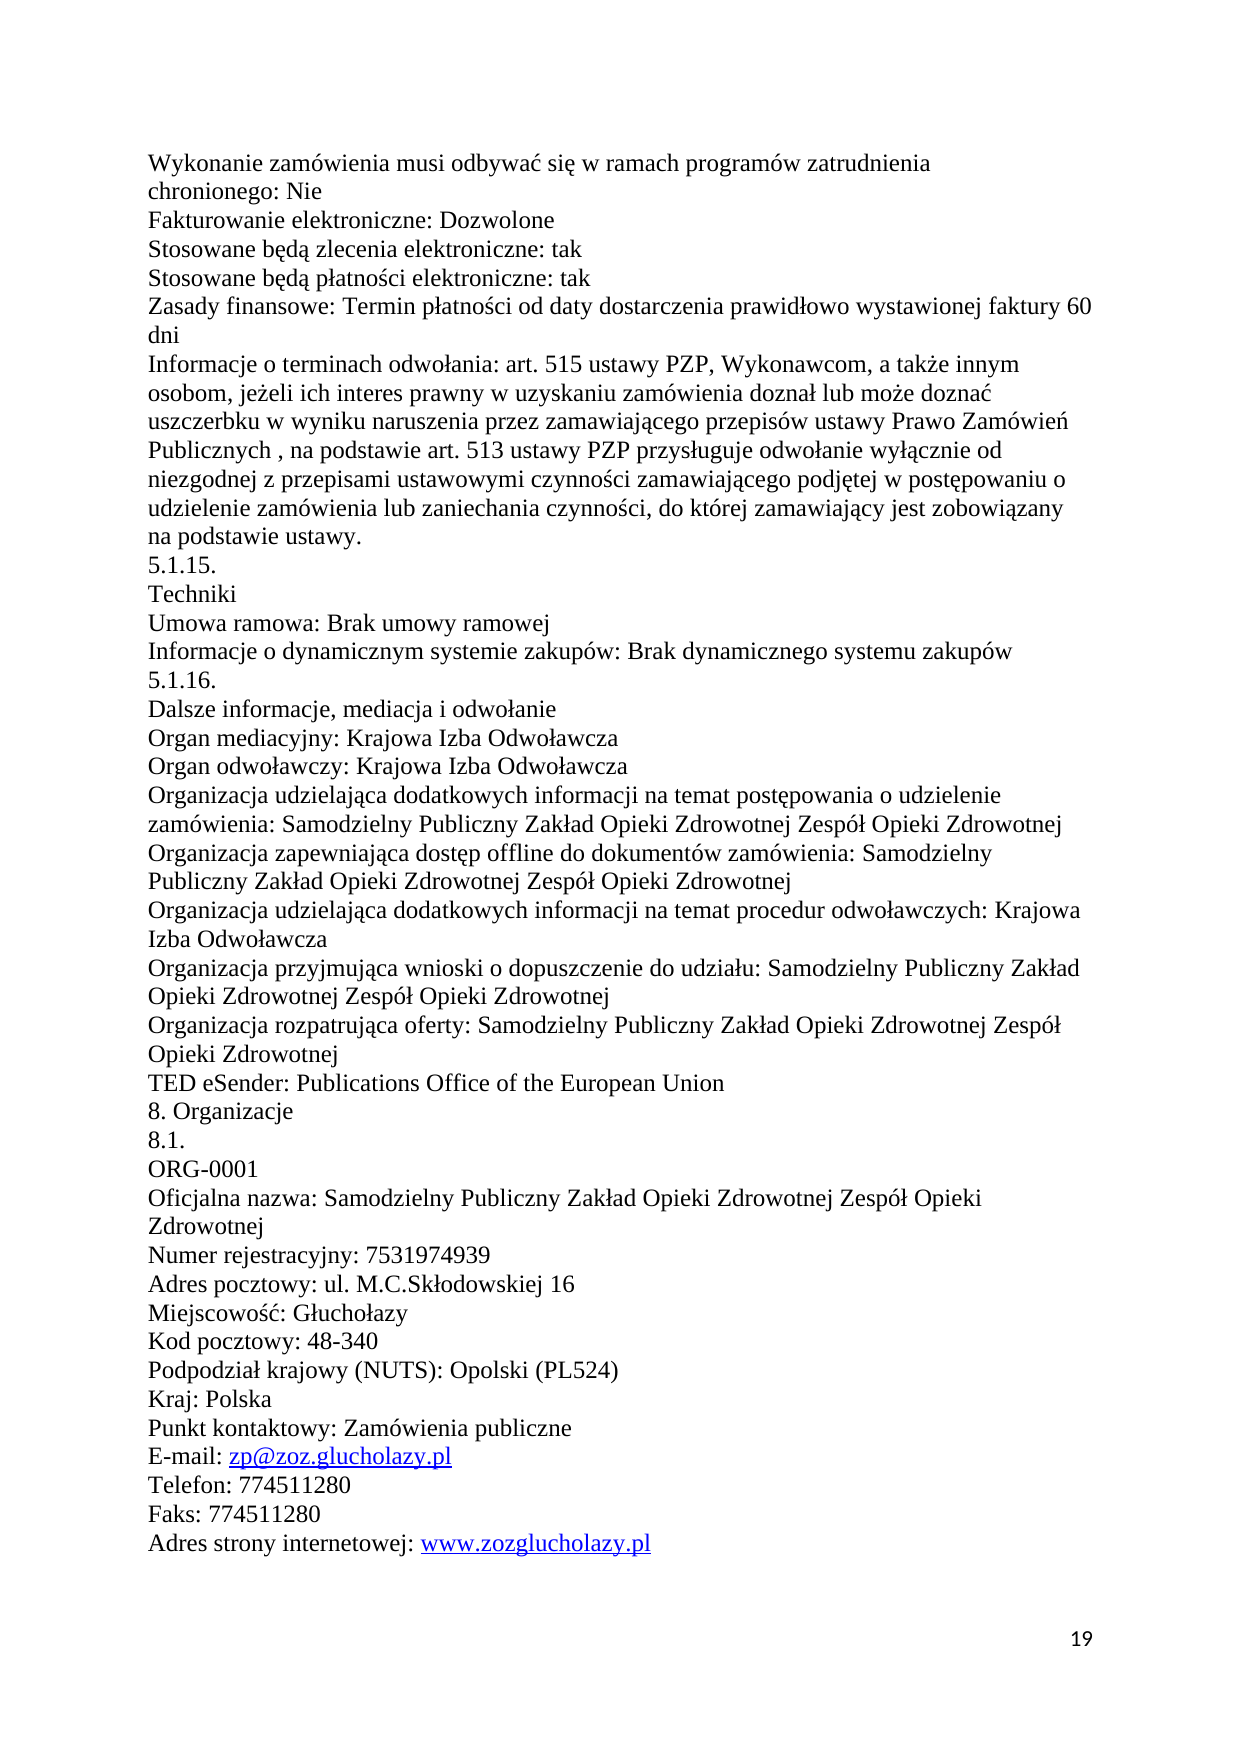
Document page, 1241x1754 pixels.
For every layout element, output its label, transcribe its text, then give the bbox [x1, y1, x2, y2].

text E-mail: zp@zoz.glucholazy.pl [148, 1441, 1093, 1470]
text Zasady finansowe: Termin płatności od daty dostarczenia prawidłowo wystawionej faktury 60 dni [148, 291, 1093, 349]
text 8. Organizacje [148, 1096, 1093, 1125]
text Podpodział krajowy (NUTS): Opolski (PL524) [148, 1355, 1093, 1384]
text 5.1.16. [148, 665, 1093, 694]
text Oficjalna nazwa: Samodzielny Publiczny Zakład Opieki Zdrowotnej Zespół Opieki Zdrowotnej [148, 1183, 1093, 1240]
text ORG-0001 [148, 1154, 1093, 1183]
text Faks: 774511280 [148, 1499, 1093, 1528]
text Organizacja udzielająca dodatkowych informacji na temat postępowania o udzielenie zamówienia: Samodzielny Publiczny Zakład Opieki Zdrowotnej Zespół Opieki Zdrowotnej [148, 780, 1093, 838]
text Fakturowanie elektroniczne: Dozwolone [148, 205, 1093, 234]
text Kod pocztowy: 48-340 [148, 1326, 1093, 1355]
text Organizacja udzielająca dodatkowych informacji na temat procedur odwoławczych: Krajowa Izba Odwoławcza [148, 895, 1093, 953]
text Stosowane będą zlecenia elektroniczne: tak [148, 234, 1093, 263]
text Informacje o terminach odwołania: art. 515 ustawy PZP, Wykonawcom, a także innym osobom, jeżeli ich interes prawny w uzyskaniu zamówienia doznał lub może doznać uszczerbku w wyniku naruszenia przez zamawiającego przepisów ustawy Prawo Zamówień Publicznych , na podstawie art. 513 ustawy PZP przysługuje odwołanie wyłącznie od niezgodnej z przepisami ustawowymi czynności zamawiającego podjętej w postępowaniu o udzielenie zamówienia lub zaniechania czynności, do której zamawiający jest zobowiązany na podstawie ustawy. [148, 349, 1093, 550]
text TED eSender: Publications Office of the European Union [148, 1068, 1093, 1096]
text Telefon: 774511280 [148, 1470, 1093, 1499]
text Organizacja przyjmująca wnioski o dopuszczenie do udziału: Samodzielny Publiczny Zakład Opieki Zdrowotnej Zespół Opieki Zdrowotnej [148, 953, 1093, 1010]
text Organizacja rozpatrująca oferty: Samodzielny Publiczny Zakład Opieki Zdrowotnej Zespół Opieki Zdrowotnej [148, 1010, 1093, 1068]
text Informacje o dynamicznym systemie zakupów: Brak dynamicznego systemu zakupów [148, 636, 1093, 665]
text Adres strony internetowej: www.zozglucholazy.pl [148, 1528, 1093, 1556]
text Stosowane będą płatności elektroniczne: tak [148, 263, 1093, 291]
text 5.1.15. [148, 550, 1093, 579]
text Organizacja zapewniająca dostęp offline do dokumentów zamówienia: Samodzielny Publiczny Zakład Opieki Zdrowotnej Zespół Opieki Zdrowotnej [148, 838, 1093, 895]
text Kraj: Polska [148, 1384, 1093, 1413]
text Punkt kontaktowy: Zamówienia publiczne [148, 1413, 1093, 1441]
text Miejscowość: Głuchołazy [148, 1298, 1093, 1326]
text Umowa ramowa: Brak umowy ramowej [148, 608, 1093, 636]
text 8.1. [148, 1125, 1093, 1154]
text Adres pocztowy: ul. M.C.Skłodowskiej 16 [148, 1269, 1093, 1298]
text Techniki [148, 579, 1093, 608]
text Numer rejestracyjny: 7531974939 [148, 1240, 1093, 1269]
text Dalsze informacje, mediacja i odwołanie [148, 694, 1093, 723]
text Organ odwoławczy: Krajowa Izba Odwoławcza [148, 751, 1093, 780]
text Wykonanie zamówienia musi odbywać się w ramach programów zatrudnienia chronionego: Nie [148, 148, 1093, 205]
text Organ mediacyjny: Krajowa Izba Odwoławcza [148, 723, 1093, 751]
